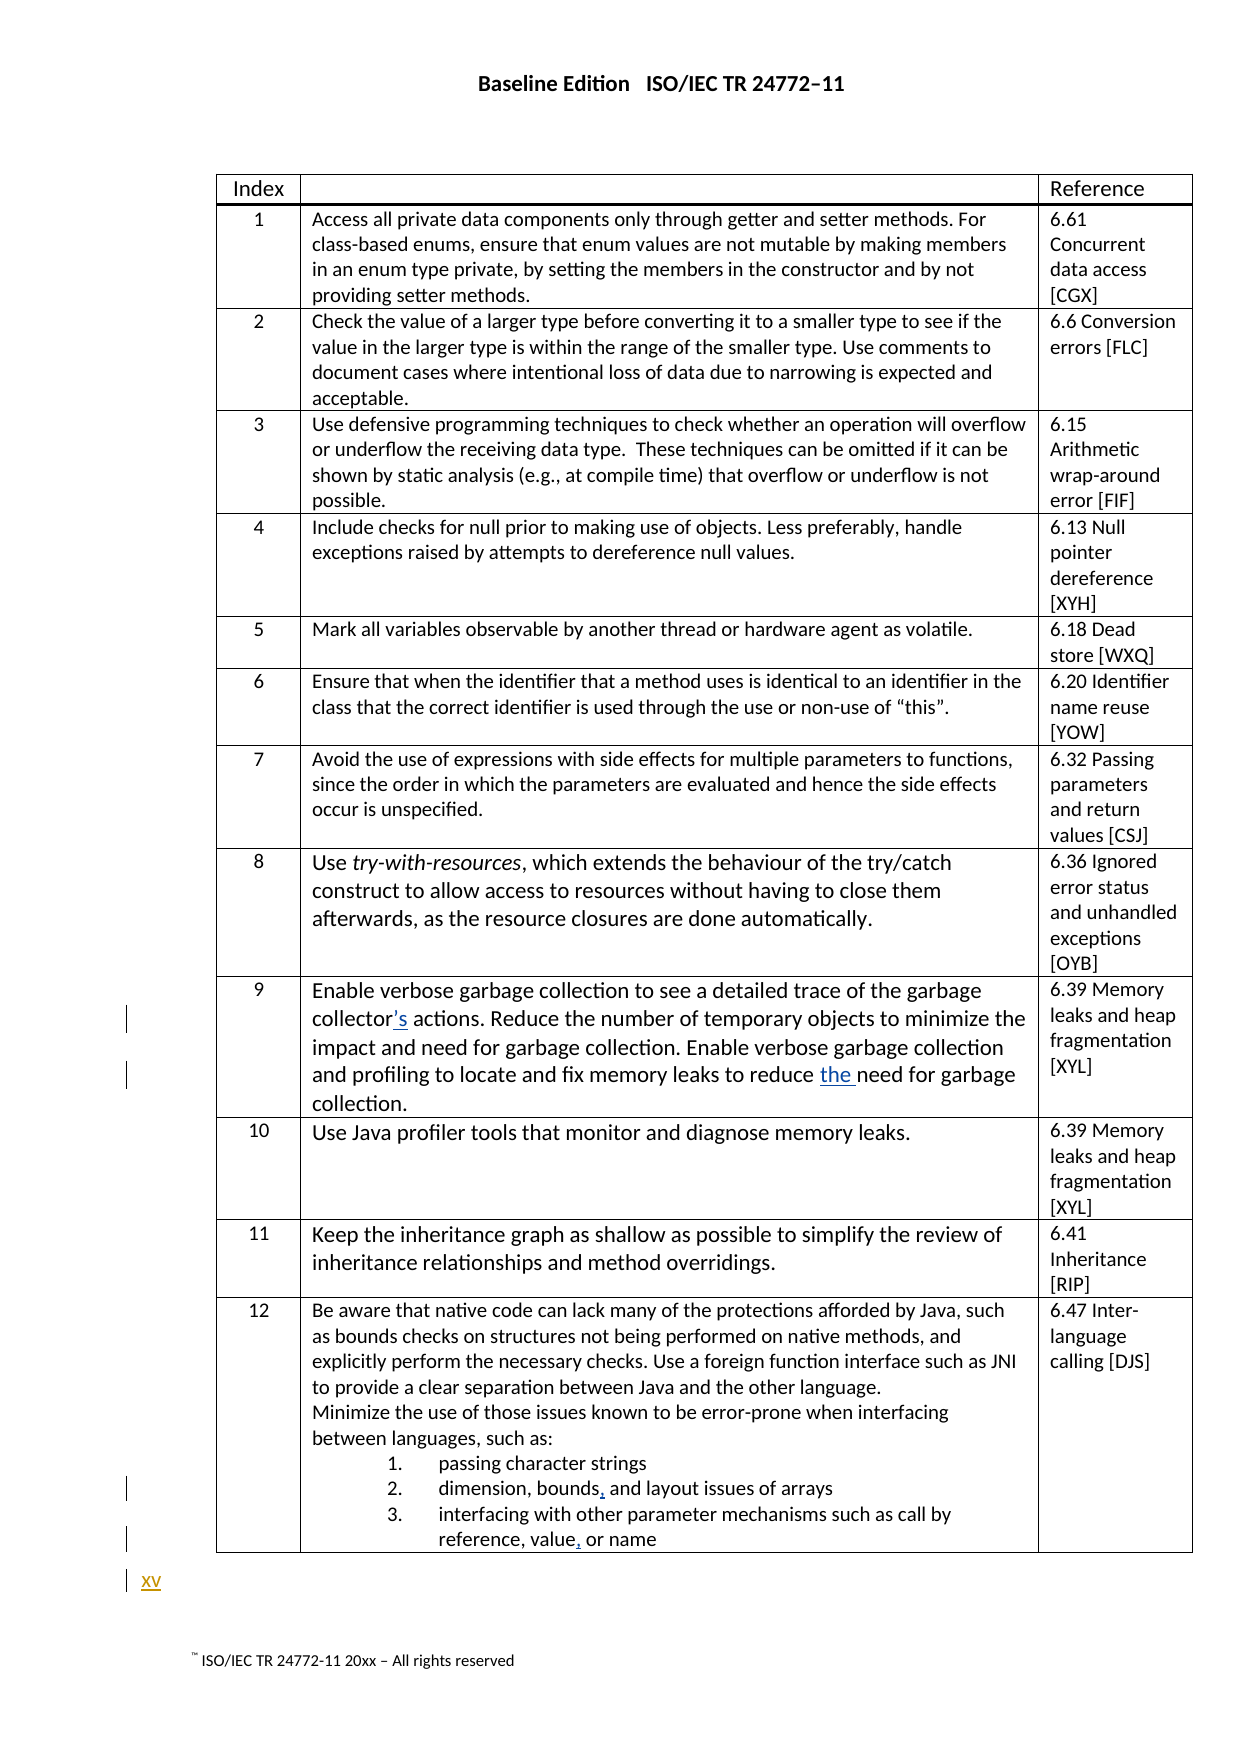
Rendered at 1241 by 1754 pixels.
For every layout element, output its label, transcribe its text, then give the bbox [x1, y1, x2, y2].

table_header Reference [1039, 175, 1192, 203]
table_cell Use defensive programming techniques to check whether an operation will overflow or underflow the receiving data type. These techniques can be omitted if it can be shown by static analysis (e.g., at compile time) that overflow or underflow is not possible. [301, 411, 1038, 513]
table_cell Check the value of a larger type before converting it to a smaller type to see if the value in the larger type is within the range of the smaller type. Use comments to document cases where intentional loss of data due to narrowing is expected and acceptable. [301, 309, 1038, 410]
table_cell 4 [217, 514, 300, 616]
table_cell 7 [217, 746, 300, 847]
table_cell 5 [217, 617, 300, 667]
table_cell 8 [217, 849, 300, 976]
table_header [301, 175, 1038, 203]
table_cell 6.18 Dead store [WXQ] [1039, 617, 1192, 667]
table_cell 11 [217, 1220, 300, 1297]
table_cell Avoid the use of expressions with side effects for multiple parameters to functions, since the order in which the parameters are evaluated and hence the side effects occur is unspecified. [301, 746, 1038, 847]
table_header Index [217, 175, 300, 203]
table_cell 6.39 Memory leaks and heap fragmentation [XYL] [1039, 1118, 1192, 1219]
table_cell Enable verbose garbage collection to see a detailed trace of the garbage collector actions. Reduce the number of temporary objects to minimize the impact and need for garbage collection. Enable verbose garbage collection and profiling to locate and fix memory leaks to reduce need for garbage collection. [301, 977, 1038, 1117]
table_cell 6.41 Inheritance [RIP] [1039, 1220, 1192, 1297]
table_cell 10 [217, 1118, 300, 1219]
table_cell 6.61 Concurrent data access [CGX] [1039, 206, 1192, 307]
table_cell Ensure that when the identifier that a method uses is identical to an identifier in the class that the correct identifier is used through the use or non-use of “this”. [301, 669, 1038, 745]
table_cell Use try-with-resources, which extends the behaviour of the try/catch construct to allow access to resources without having to close them afterwards, as the resource closures are done automatically. [301, 849, 1038, 976]
table_cell 2 [217, 309, 300, 410]
table_cell Keep the inheritance graph as shallow as possible to simplify the review of inheritance relationships and method overridings. [301, 1220, 1038, 1297]
table_cell 1 [217, 206, 300, 307]
table_cell 6.36 Ignored error status and unhandled exceptions [OYB] [1039, 849, 1192, 976]
table_cell Access all private data components only through getter and setter methods. For class-based enums, ensure that enum values are not mutable by making members in an enum type private, by setting the members in the constructor and by not providing setter methods. [301, 206, 1038, 307]
table_cell 3 [217, 411, 300, 513]
table_cell 6.39 Memory leaks and heap fragmentation [XYL] [1039, 977, 1192, 1117]
table_cell Use Java profiler tools that monitor and diagnose memory leaks. [301, 1118, 1038, 1219]
table_cell 9 [217, 977, 300, 1117]
table_cell Mark all variables observable by another thread or hardware agent as volatile. [301, 617, 1038, 667]
table_cell 6.47 Inter-language calling [DJS] [1039, 1298, 1192, 1552]
table_cell 6.20 Identifier name reuse [YOW] [1039, 669, 1192, 745]
table_cell 6.15 Arithmetic wrap-around error [FIF] [1039, 411, 1192, 513]
table_cell Include checks for null prior to making use of objects. Less preferably, handle exceptions raised by attempts to dereference null values. [301, 514, 1038, 616]
table_cell 6 [217, 669, 300, 745]
table_cell 6.13 Null pointer dereference [XYH] [1039, 514, 1192, 616]
table_cell 6.6 Conversion errors [FLC] [1039, 309, 1192, 410]
table_cell 6.32 Passing parameters and return values [CSJ] [1039, 746, 1192, 847]
table_cell 12 [217, 1298, 300, 1552]
